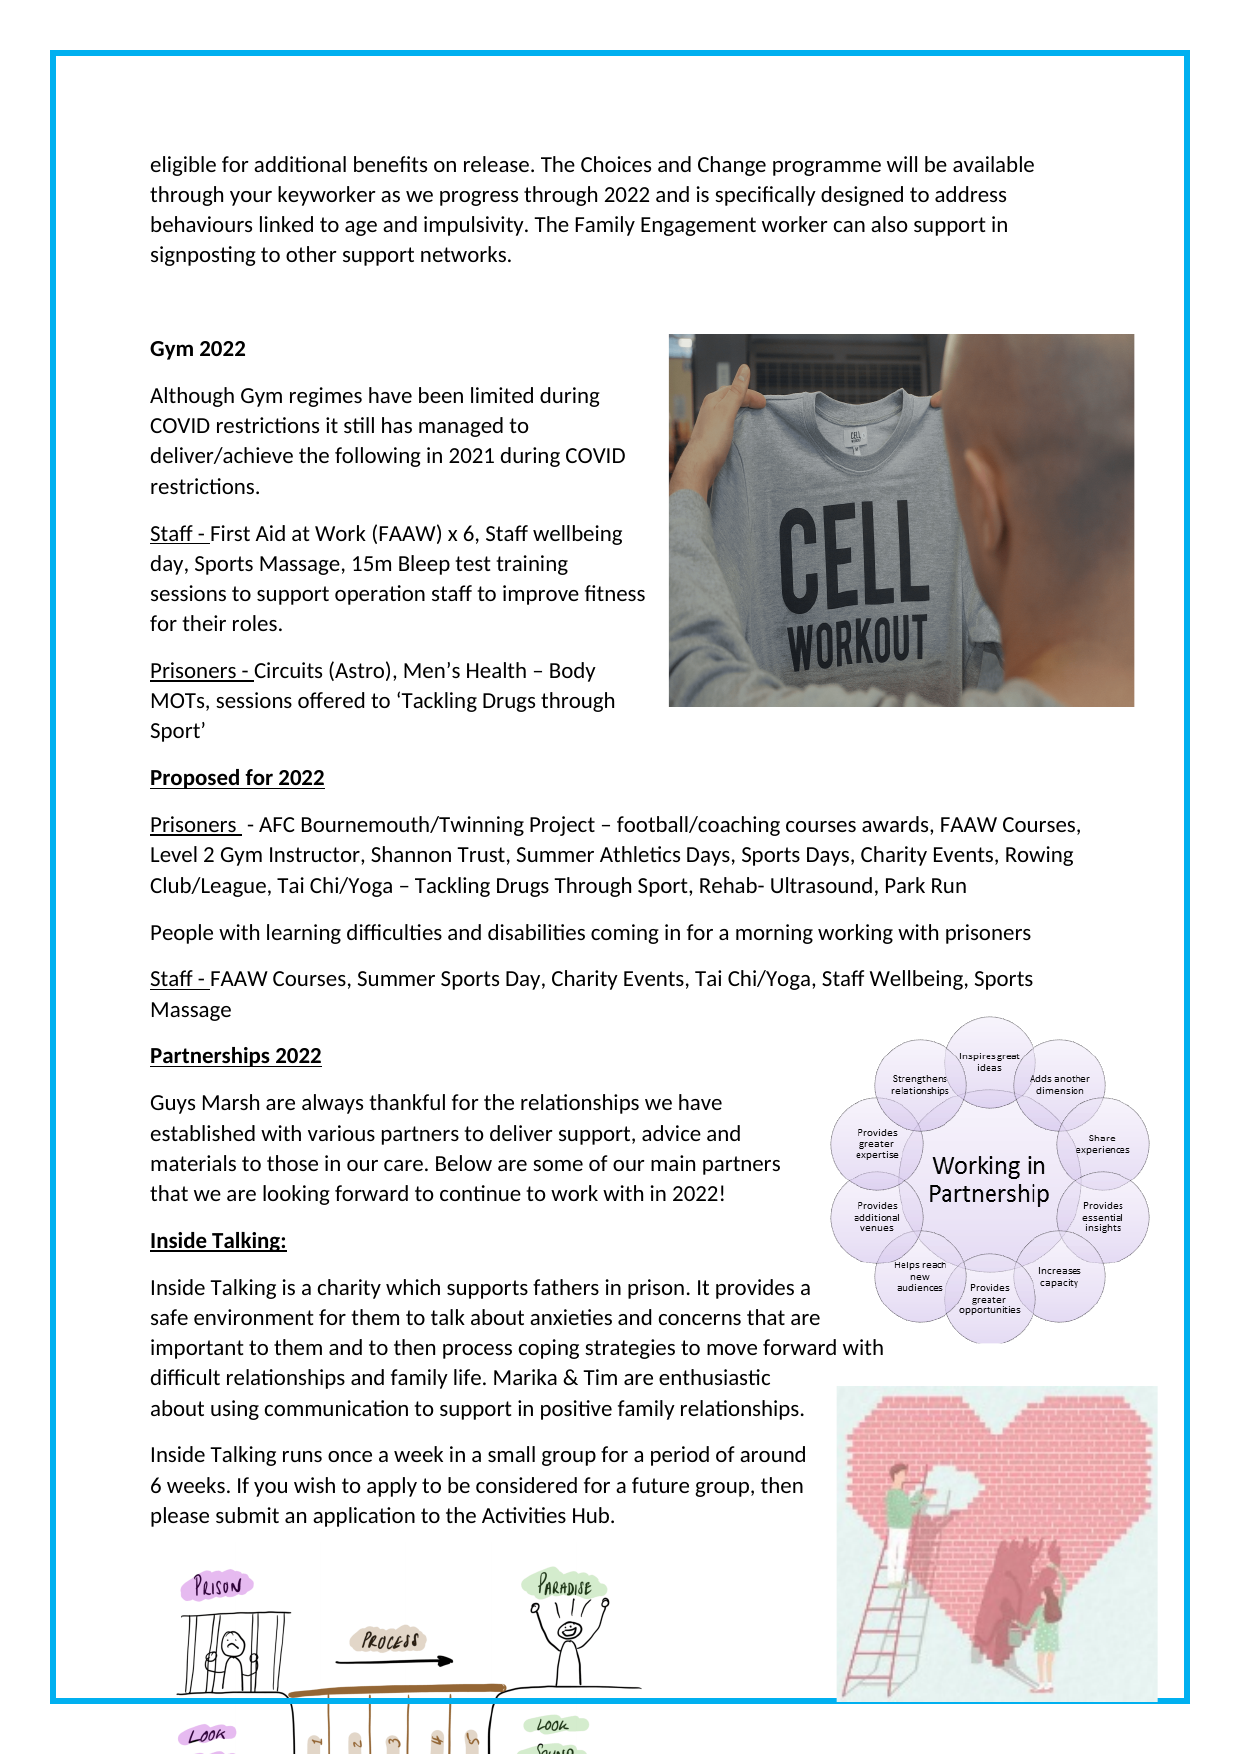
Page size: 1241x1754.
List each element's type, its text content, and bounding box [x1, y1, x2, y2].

text Staff - FAAW Courses, Summer Sports Day, Charity Events, Tai Chi/Yoga, Staff Wellbeing, Sports Massage [150, 964, 1090, 1023]
text Proposed for 2022 [150, 763, 1090, 792]
picture [821, 1014, 1156, 1342]
text Partnerships 2022 [150, 1042, 887, 1070]
text Prisoners - Circuits (Astro), Men’s Health – Body MOTs, sessions offered to ‘Tackling Drugs through Sport’ [150, 656, 1090, 745]
picture [832, 1386, 1157, 1701]
text People with learning difficulties and disabilities coming in for a morning working with prisoners [150, 918, 1090, 946]
text Inside Talking: [150, 1226, 840, 1254]
text Staff - First Aid at Work (FAAW) x 6, Staff wellbeing day, Sports Massage, 15m Bleep test training sessions to support operation staff to improve fitness for their roles. [150, 519, 668, 637]
text Prisoners - AFC Bournemouth/Twinning Project – football/coaching courses awards, FAAW Courses, Level 2 Gym Instructor, Shannon Trust, Summer Athletics Days, Sports Days, Charity Events, Rowing Club/League, Tai Chi/Yoga – Tackling Drugs Through Sport, Rehab- Ultrasound, Park Run [150, 810, 1090, 899]
picture [150, 1542, 662, 1697]
text Gym 2022 [150, 334, 668, 362]
text Inside Talking runs once a week in a small group for a period of around 6 weeks. If you wish to apply to be considered for a future group, then please submit an application to the Activities Hub. [150, 1441, 832, 1529]
picture [668, 334, 1134, 706]
text Inside Talking is a charity which supports fathers in prison. It provides a safe environment for them to talk about anxieties and concerns that are important to them and to then process coping strategies to move forward with difficult relationships and family life. Marika & Tim are enthusiastic about using communication to support in positive family relationships. [150, 1273, 1090, 1422]
text Guys Marsh are always thankful for the relationships we have established with various partners to deliver support, advice and materials to those in our care. Below are some of our main partners that we are looking forward to continue to work with in 2022! [150, 1088, 849, 1207]
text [150, 150, 1090, 269]
picture [150, 1705, 662, 1754]
text Although Gym regimes have been limited during COVID restrictions it still has managed to deliver/achieve the following in 2021 during COVID restrictions. [150, 381, 668, 500]
